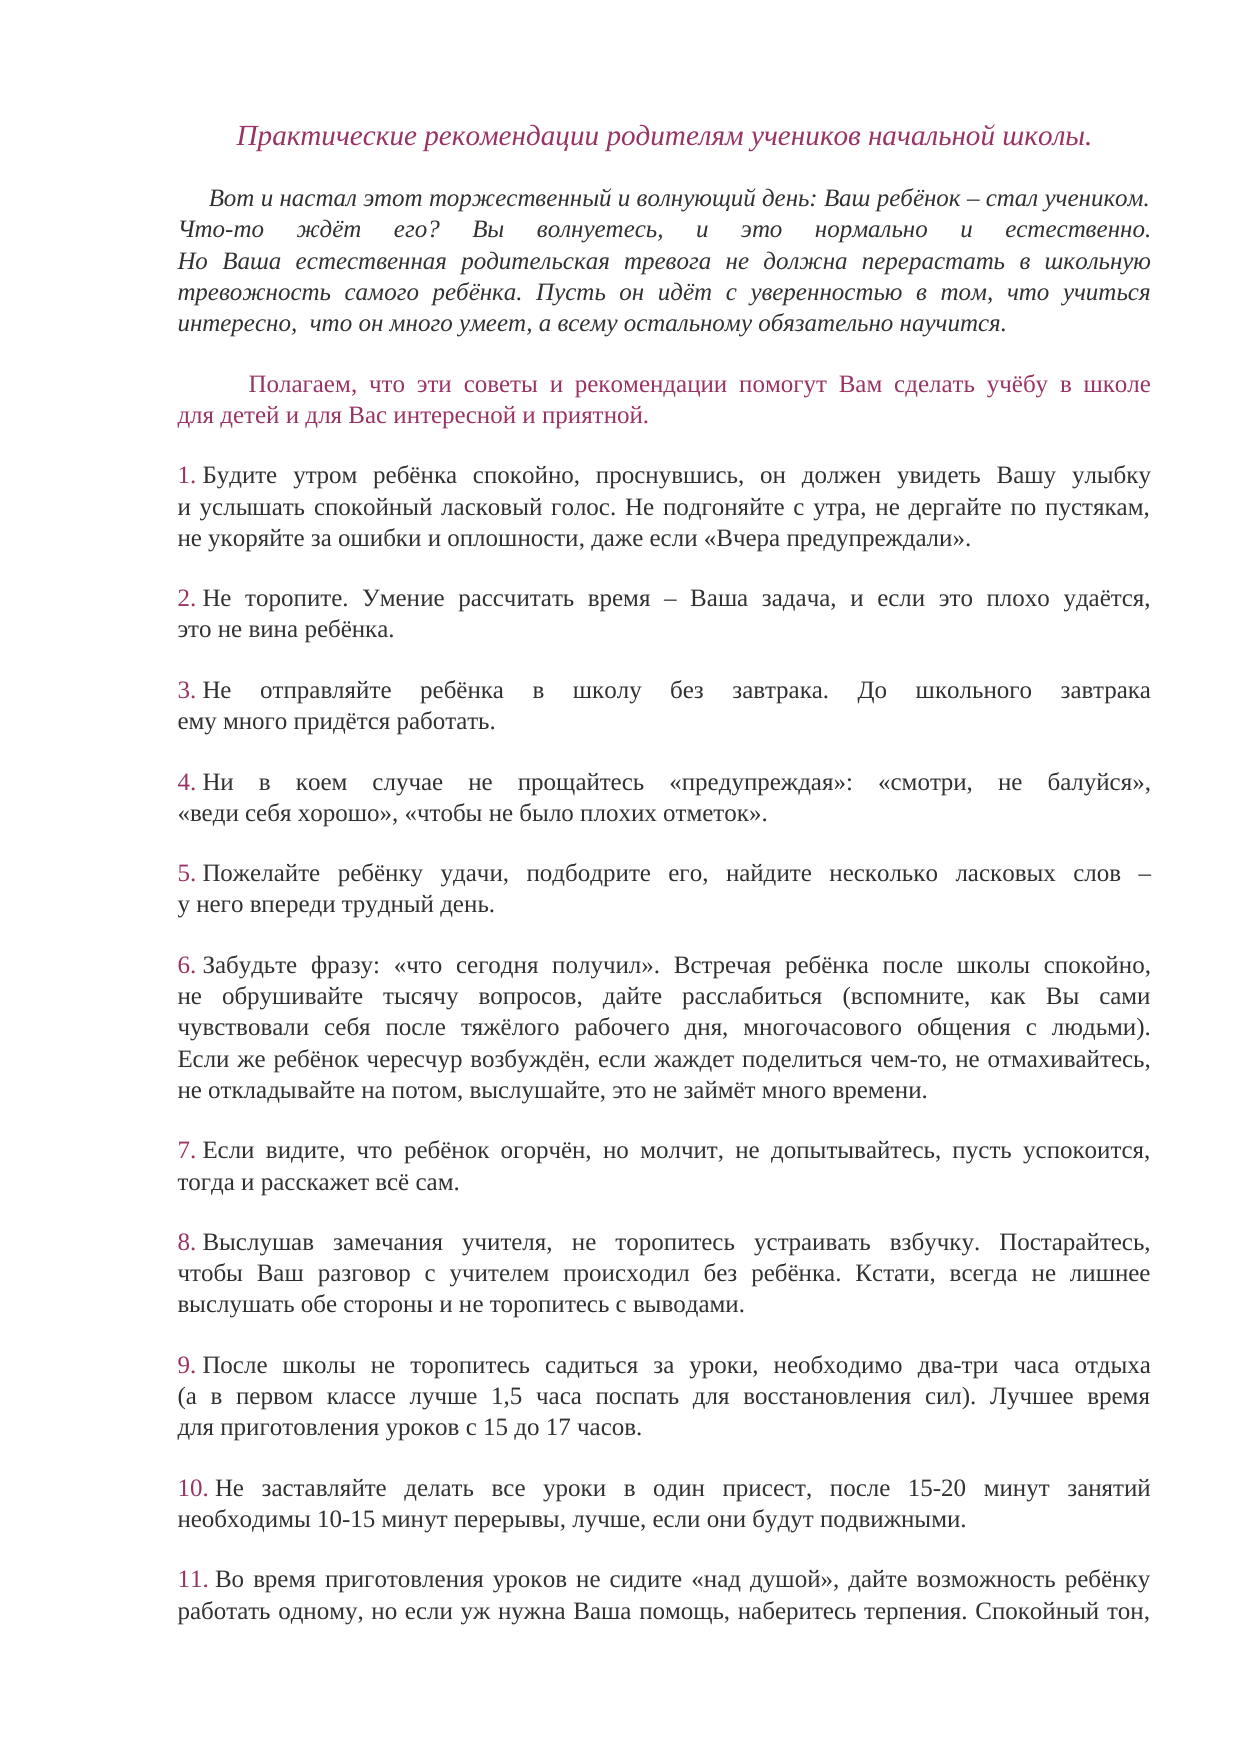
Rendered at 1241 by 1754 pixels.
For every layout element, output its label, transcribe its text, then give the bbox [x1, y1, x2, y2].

text 7. Если видите, что ребёнок огорчён, но молчит, не допытывайтесь, пусть успокоится, тогда и расскажет всё сам. [177, 1133, 1152, 1195]
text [177, 1562, 1152, 1624]
text 10. Не заставляйте делать все уроки в один присест, после 15-20 минут занятий необходимы 10-15 минут перерывы, лучше, если они будут подвижными. [177, 1470, 1152, 1533]
text 5. Пожелайте ребёнку удачи, подбодрите его, найдите несколько ласковых слов – у него впереди трудный день. [177, 856, 1152, 918]
text Вот и настал этот торжественный и волнующий день: Ваш ребёнок – стал учеником. Что-то ждёт его? Вы волнуетесь, и это нормально и естественно. Но Ваша естественная родительская тревога не должна перерастать в школьную тревожность самого ребёнка. Пусть он идёт с уверенностью в том, что учиться интересно, что он много умеет, а всему остальному обязательно научится. [177, 181, 1152, 337]
text 2. Не торопите. Умение рассчитать время – Ваша задача, и если это плохо удаётся, это не вина ребёнка. [177, 581, 1152, 643]
text 6. Забудьте фразу: «что сегодня получил». Встречая ребёнка после школы спокойно, не обрушивайте тысячу вопросов, дайте расслабиться (вспомните, как Вы сами чувствовали себя после тяжёлого рабочего дня, многочасового общения с людьми). Если же ребёнок чересчур возбуждён, если жаждет поделиться чем-то, не отмахивайтесь, не откладывайте на потом, выслушайте, это не займёт много времени. [177, 947, 1152, 1104]
text 3. Не отправляйте ребёнка в школу без завтрака. До школьного завтрака ему много придётся работать. [177, 672, 1152, 735]
text Практические рекомендации родителям учеников начальной школы. [177, 118, 1152, 152]
text 4. Ни в коем случае не прощайтесь «предупреждая»: «смотри, не балуйся», «веди себя хорошо», «чтобы не было плохих отметок». [177, 764, 1152, 827]
text Полагаем, что эти советы и рекомендации помогут Вам сделать учёбу в школе для детей и для Вас интересной и приятной. [177, 366, 1152, 429]
text 8. Выслушав замечания учителя, не торопитесь устраивать взбучку. Постарайтесь, чтобы Ваш разговор с учителем происходил без ребёнка. Кстати, всегда не лишнее выслушать обе стороны и не торопитесь с выводами. [177, 1224, 1152, 1318]
text 9. После школы не торопитесь садиться за уроки, необходимо два-три часа отдыха (а в первом классе лучше 1,5 часа поспать для восстановления сил). Лучшее время для приготовления уроков с 15 до 17 часов. [177, 1347, 1152, 1441]
text 1. Будите утром ребёнка спокойно, проснувшись, он должен увидеть Вашу улыбку и услышать спокойный ласковый голос. Не подгоняйте с утра, не дергайте по пустякам, не укоряйте за ошибки и оплошности, даже если «Вчера предупреждали». [177, 458, 1152, 552]
